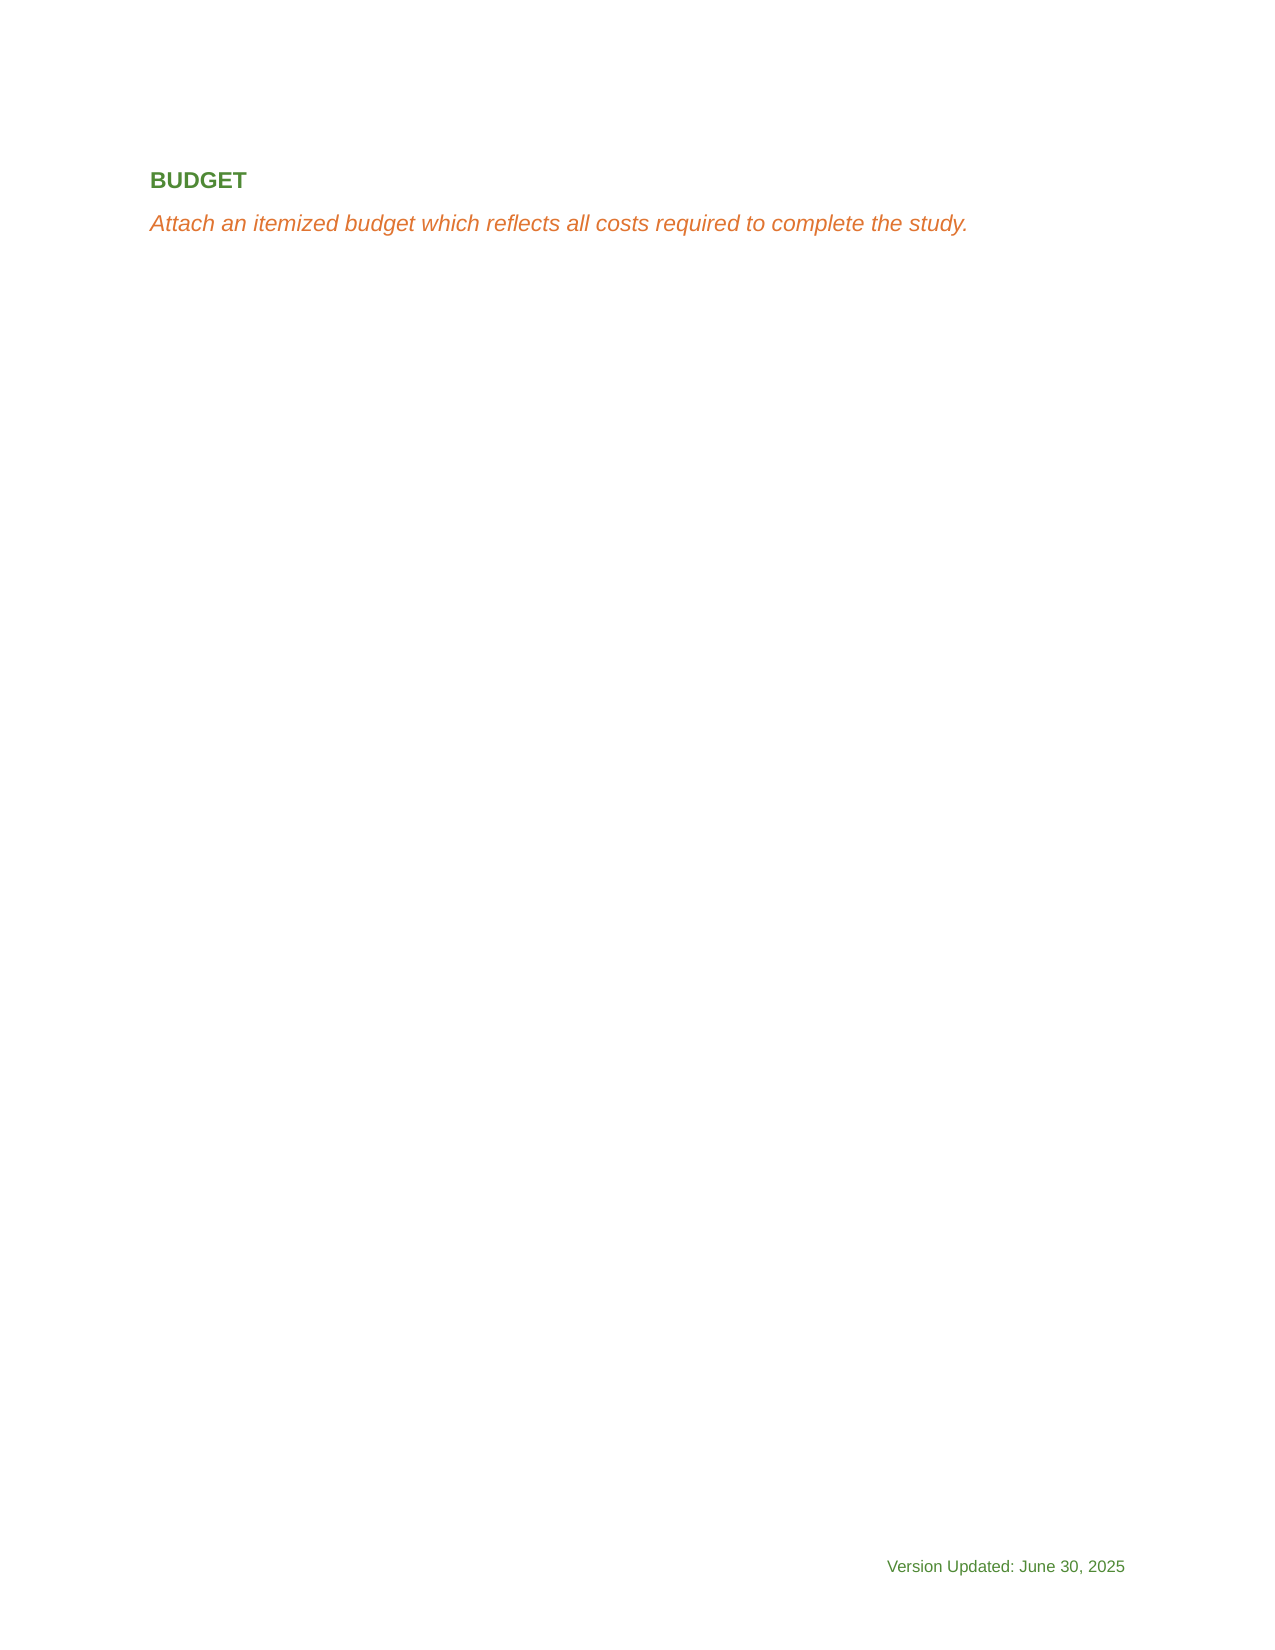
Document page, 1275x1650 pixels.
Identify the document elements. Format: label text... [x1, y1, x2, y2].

text Attach an itemized budget which reflects all costs required to complete the study. [150, 210, 1125, 236]
text BUDGET [150, 167, 1125, 193]
